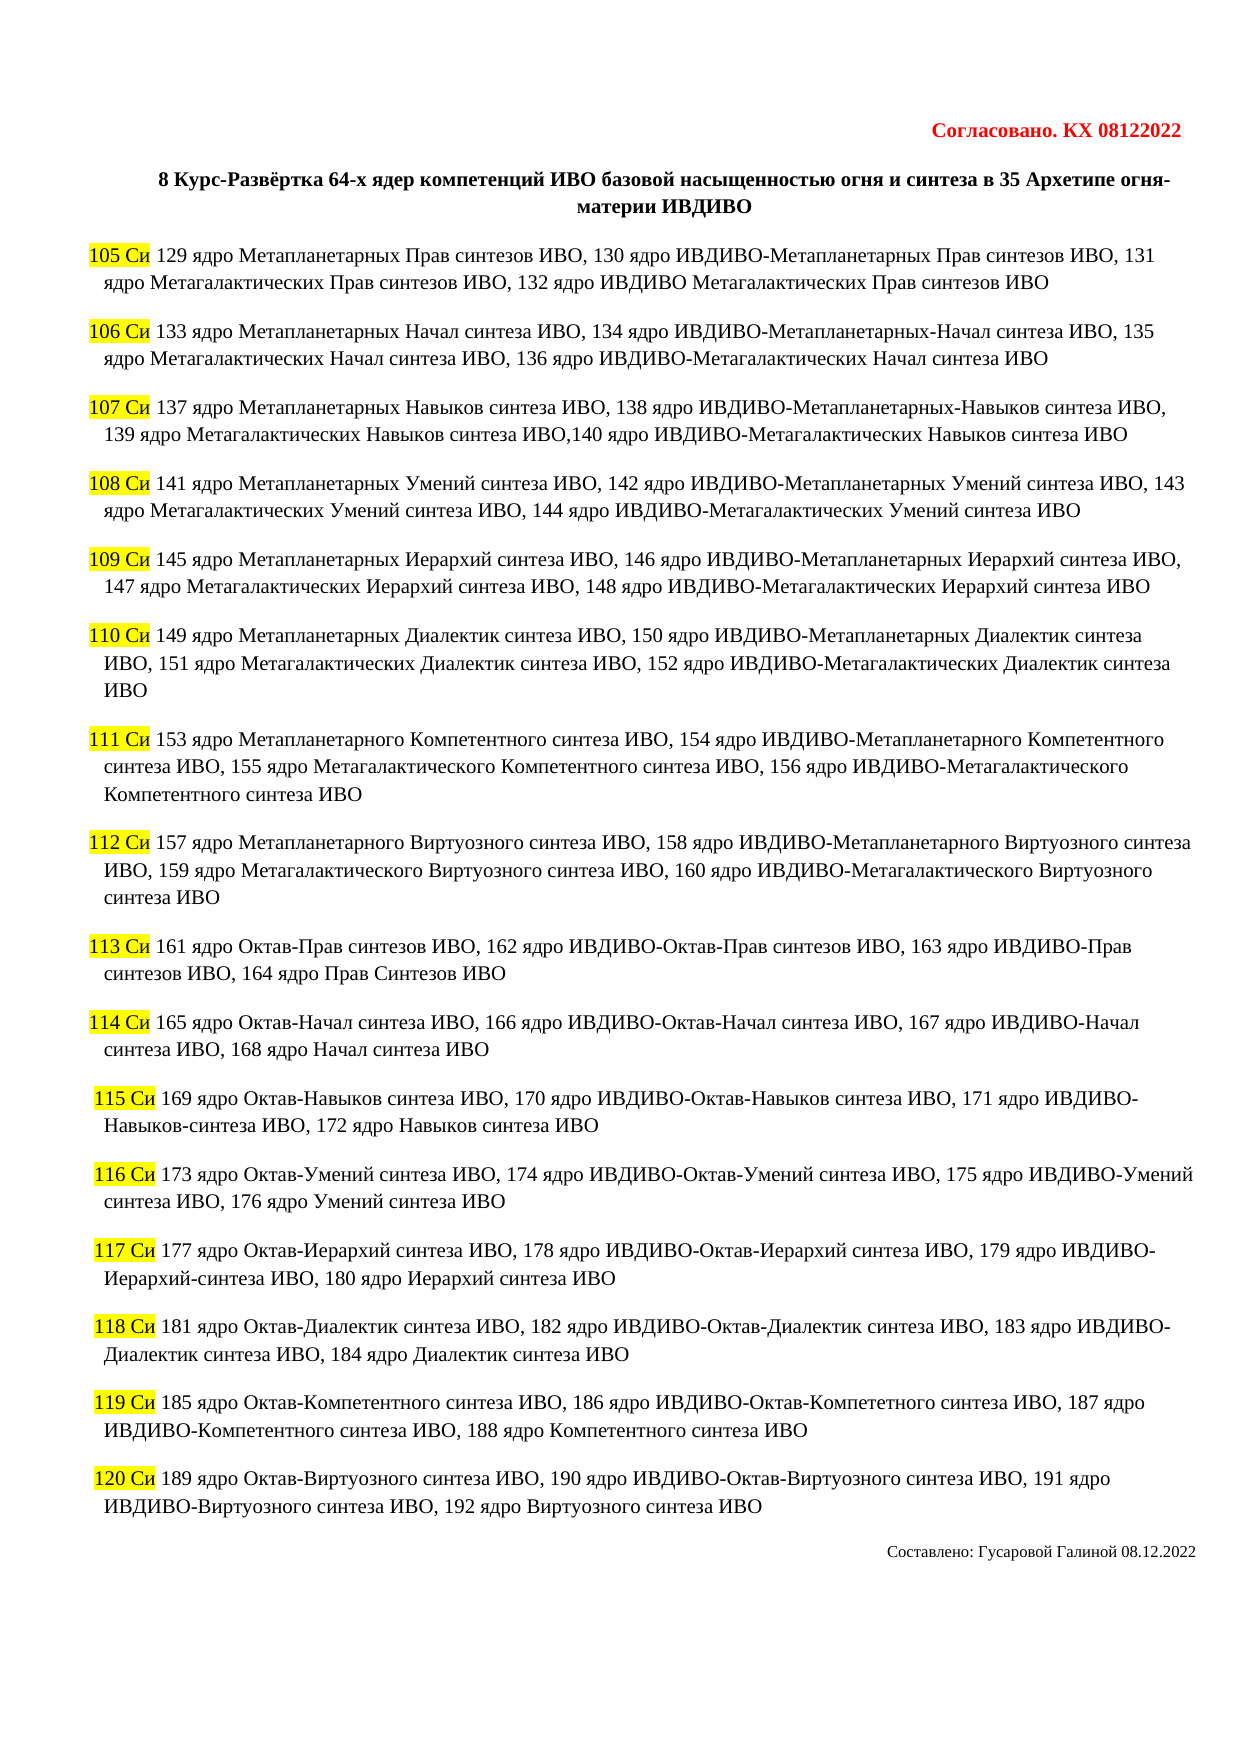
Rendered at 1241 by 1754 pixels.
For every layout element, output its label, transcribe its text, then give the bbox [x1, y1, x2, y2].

text 113 Си 161 ядро Октав-Прав синтезов ИВО, 162 ядро ИВДИВО-Октав-Прав синтезов ИВО, 163 ядро ИВДИВО-Прав синтезов ИВО, 164 ядро Прав Синтезов ИВО [89, 934, 1196, 985]
text 111 Си 153 ядро Метапланетарного Компетентного синтеза ИВО, 154 ядро ИВДИВО-Метапланетарного Компетентного синтеза ИВО, 155 ядро Метагалактического Компетентного синтеза ИВО, 156 ядро ИВДИВО-Метагалактического Компетентного синтеза ИВО [89, 726, 1196, 806]
text 116 Си 173 ядро Октав-Умений синтеза ИВО, 174 ядро ИВДИВО-Октав-Умений синтеза ИВО, 175 ядро ИВДИВО-Умений синтеза ИВО, 176 ядро Умений синтеза ИВО [89, 1162, 1196, 1213]
text 119 Си 185 ядро Октав-Компетентного синтеза ИВО, 186 ядро ИВДИВО-Октав-Компететного синтеза ИВО, 187 ядро ИВДИВО-Компетентного синтеза ИВО, 188 ядро Компетентного синтеза ИВО [89, 1390, 1196, 1442]
text 115 Си 169 ядро Октав-Навыков синтеза ИВО, 170 ядро ИВДИВО-Октав-Навыков синтеза ИВО, 171 ядро ИВДИВО-Навыков-синтеза ИВО, 172 ядро Навыков синтеза ИВО [89, 1086, 1196, 1137]
text 118 Си 181 ядро Октав-Диалектик синтеза ИВО, 182 ядро ИВДИВО-Октав-Диалектик синтеза ИВО, 183 ядро ИВДИВО-Диалектик синтеза ИВО, 184 ядро Диалектик синтеза ИВО [89, 1314, 1196, 1366]
text 107 Си 137 ядро Метапланетарных Навыков синтеза ИВО, 138 ядро ИВДИВО-Метапланетарных-Навыков синтеза ИВО, 139 ядро Метагалактических Навыков синтеза ИВО,140 ядро ИВДИВО-Метагалактических Навыков синтеза ИВО [89, 395, 1196, 446]
text 110 Си 149 ядро Метапланетарных Диалектик синтеза ИВО, 150 ядро ИВДИВО-Метапланетарных Диалектик синтеза ИВО, 151 ядро Метагалактических Диалектик синтеза ИВО, 152 ядро ИВДИВО-Метагалактических Диалектик синтеза ИВО [89, 623, 1196, 702]
text 120 Си 189 ядро Октав-Виртуозного синтеза ИВО, 190 ядро ИВДИВО-Октав-Виртуозного синтеза ИВО, 191 ядро ИВДИВО-Виртуозного синтеза ИВО, 192 ядро Виртуозного синтеза ИВО [89, 1466, 1196, 1518]
text 112 Си 157 ядро Метапланетарного Виртуозного синтеза ИВО, 158 ядро ИВДИВО-Метапланетарного Виртуозного синтеза ИВО, 159 ядро Метагалактического Виртуозного синтеза ИВО, 160 ядро ИВДИВО-Метагалактического Виртуозного синтеза ИВО [89, 830, 1196, 909]
text 109 Си 145 ядро Метапланетарных Иерархий синтеза ИВО, 146 ядро ИВДИВО-Метапланетарных Иерархий синтеза ИВО, 147 ядро Метагалактических Иерархий синтеза ИВО, 148 ядро ИВДИВО-Метагалактических Иерархий синтеза ИВО [89, 547, 1196, 598]
text 117 Си 177 ядро Октав-Иерархий синтеза ИВО, 178 ядро ИВДИВО-Октав-Иерархий синтеза ИВО, 179 ядро ИВДИВО-Иерархий-синтеза ИВО, 180 ядро Иерархий синтеза ИВО [89, 1238, 1196, 1289]
text 114 Си 165 ядро Октав-Начал синтеза ИВО, 166 ядро ИВДИВО-Октав-Начал синтеза ИВО, 167 ядро ИВДИВО-Начал синтеза ИВО, 168 ядро Начал синтеза ИВО [89, 1010, 1196, 1061]
text 108 Си 141 ядро Метапланетарных Умений синтеза ИВО, 142 ядро ИВДИВО-Метапланетарных Умений синтеза ИВО, 143 ядро Метагалактических Умений синтеза ИВО, 144 ядро ИВДИВО-Метагалактических Умений синтеза ИВО [89, 471, 1196, 522]
text 105 Си 129 ядро Метапланетарных Прав синтезов ИВО, 130 ядро ИВДИВО-Метапланетарных Прав синтезов ИВО, 131 ядро Метагалактических Прав синтезов ИВО, 132 ядро ИВДИВО Метагалактических Прав синтезов ИВО [89, 243, 1196, 294]
text 8 Курс-Развёртка 64-х ядер компетенций ИВО базовой насыщенностью огня и синтеза в 35 Архетипе огня-материи ИВДИВО [148, 167, 1181, 218]
text 106 Си 133 ядро Метапланетарных Начал синтеза ИВО, 134 ядро ИВДИВО-Метапланетарных-Начал синтеза ИВО, 135 ядро Метагалактических Начал синтеза ИВО, 136 ядро ИВДИВО-Метагалактических Начал синтеза ИВО [89, 319, 1196, 370]
text Составлено: Гусаровой Галиной 08.12.2022 [59, 1542, 1196, 1561]
text Согласовано. КХ 08122022 [148, 118, 1181, 142]
